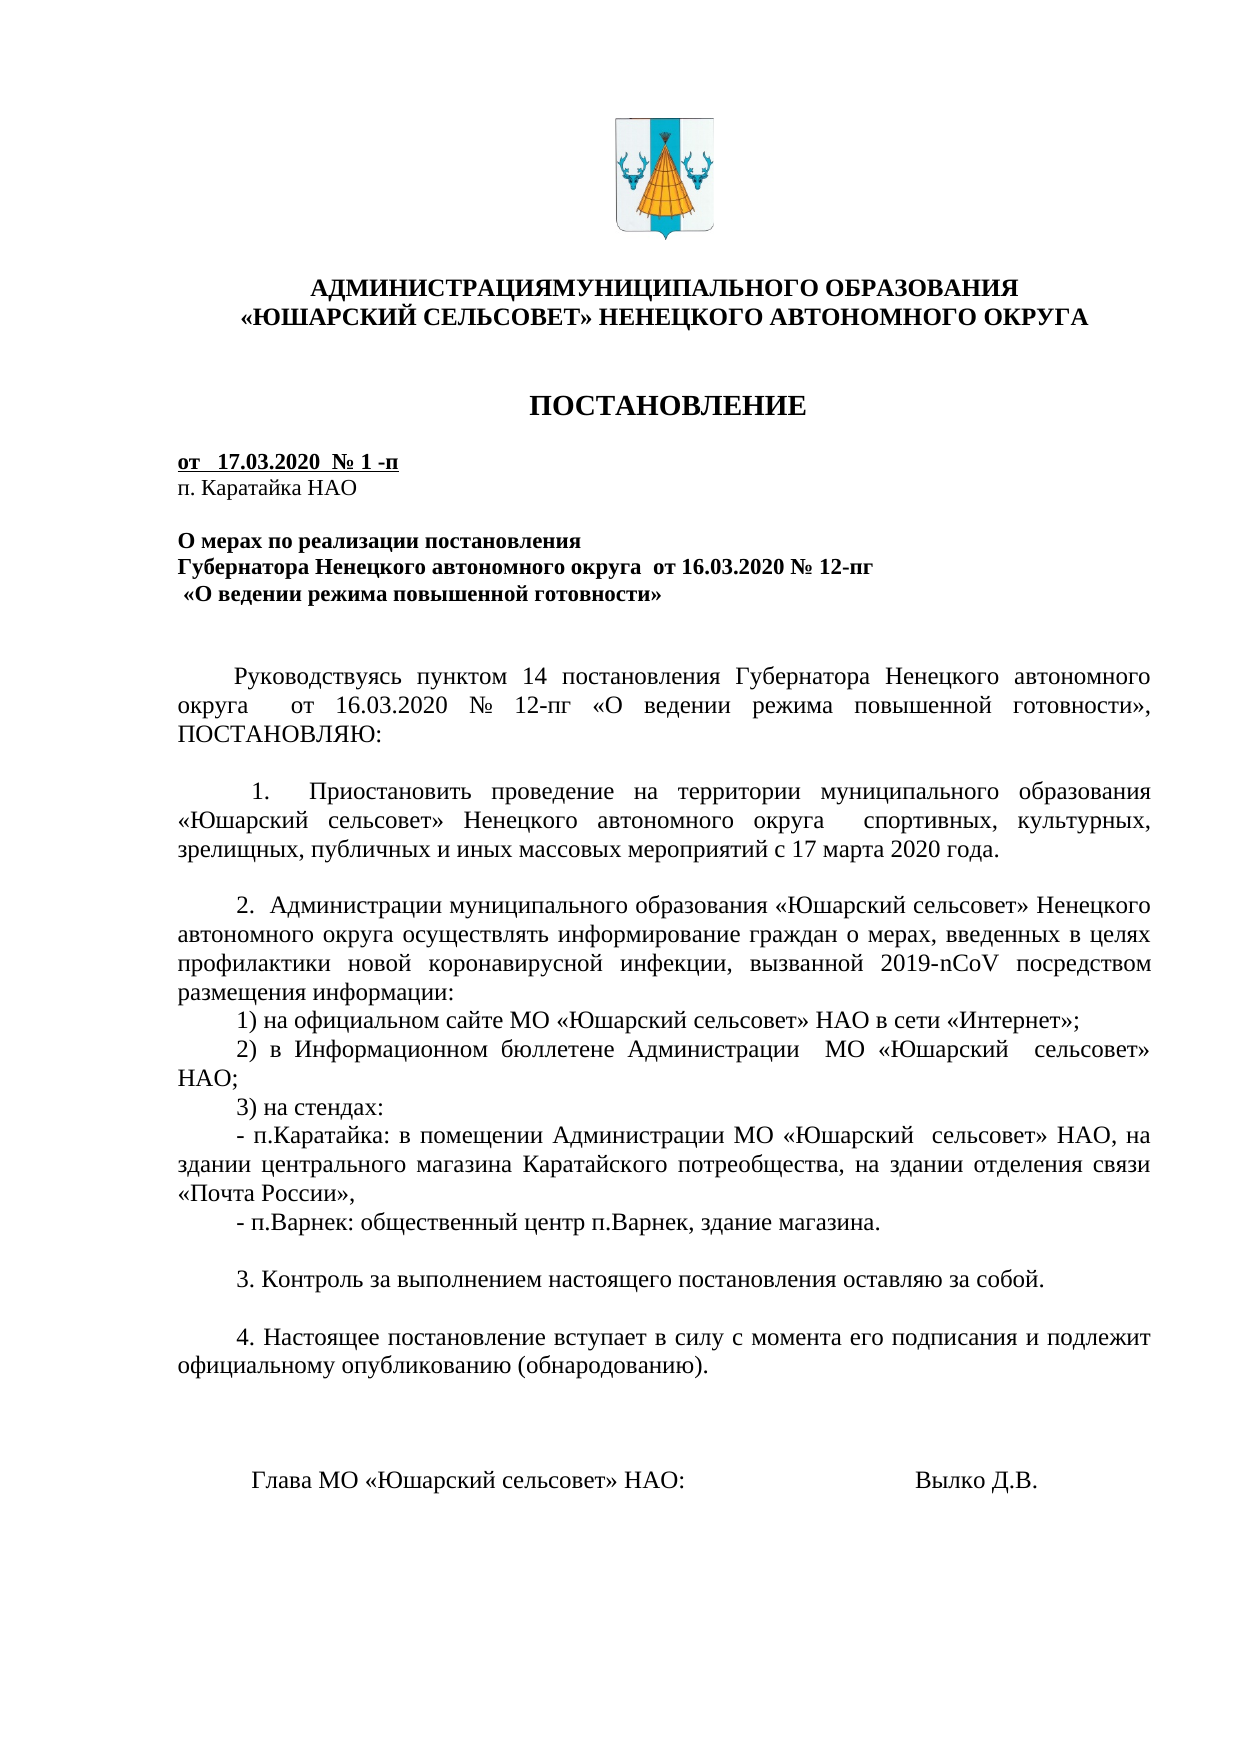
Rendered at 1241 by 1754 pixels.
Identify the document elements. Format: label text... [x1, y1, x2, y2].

text 3. Контроль за выполнением настоящего постановления оставляю за собой. [177, 1264, 1152, 1293]
text - п.Варнек: общественный центр п.Варнек, здание магазина. [177, 1207, 1152, 1236]
text - п.Каратайка: в помещении Администрации МО «Юшарский сельсовет» НАО, на здании центрального магазина Каратайского потреобщества, на здании отделения связи «Почта России», [177, 1121, 1152, 1207]
text 2. Администрации муниципального образования «Юшарский сельсовет» Ненецкого автономного округа осуществлять информирование граждан о мерах, введенных в целях профилактики новой коронавирусной инфекции, вызванной 2019-nCoV посредством размещения информации: [177, 891, 1152, 1006]
text 4. Настоящее постановление вступает в силу с момента его подписания и подлежит официальному опубликованию (обнародованию). [177, 1322, 1152, 1379]
text ПОСТАНОВЛЕНИЕ [177, 388, 1152, 422]
text Губернатора Ненецкого автономного округа от 16.03.2020 № 12-пг [177, 553, 1152, 580]
text О мерах по реализации постановления [177, 527, 1152, 553]
text АДМИНИСТРАЦИЯМУНИЦИПАЛЬНОГО ОБРАЗОВАНИЯ [177, 273, 1152, 302]
text Руководствуясь пунктом 14 постановления Губернатора Ненецкого автономного округа от 16.03.2020 № 12-пг «О ведении режима повышенной готовности», ПОСТАНОВЛЯЮ: [177, 661, 1152, 747]
text от 17.03.2020 № 1 -п [177, 448, 1096, 474]
text 1. Приостановить проведение на территории муниципального образования «Юшарский сельсовет» Ненецкого автономного округа спортивных, культурных, зрелищных, публичных и иных массовых мероприятий с 17 марта 2020 года. [177, 776, 1152, 862]
text «О ведении режима повышенной готовности» [177, 580, 1152, 606]
text 1) на официальном сайте МО «Юшарский сельсовет» НАО в сети «Интернет»; [177, 1006, 1152, 1034]
text 3) на стендах: [177, 1092, 1152, 1121]
text 2) в Информационном бюллетене Администрации МО «Юшарский сельсовет» НАО; [177, 1034, 1152, 1092]
picture [615, 118, 714, 240]
text Глава МО «Юшарский сельсовет» НАО: Вылко Д.В. [177, 1466, 1152, 1494]
text «ЮШАРСКИЙ СЕЛЬСОВЕТ» НЕНЕЦКОГО АВТОНОМНОГО ОКРУГА [177, 302, 1152, 331]
text п. Каратайка НАО [177, 474, 1096, 501]
